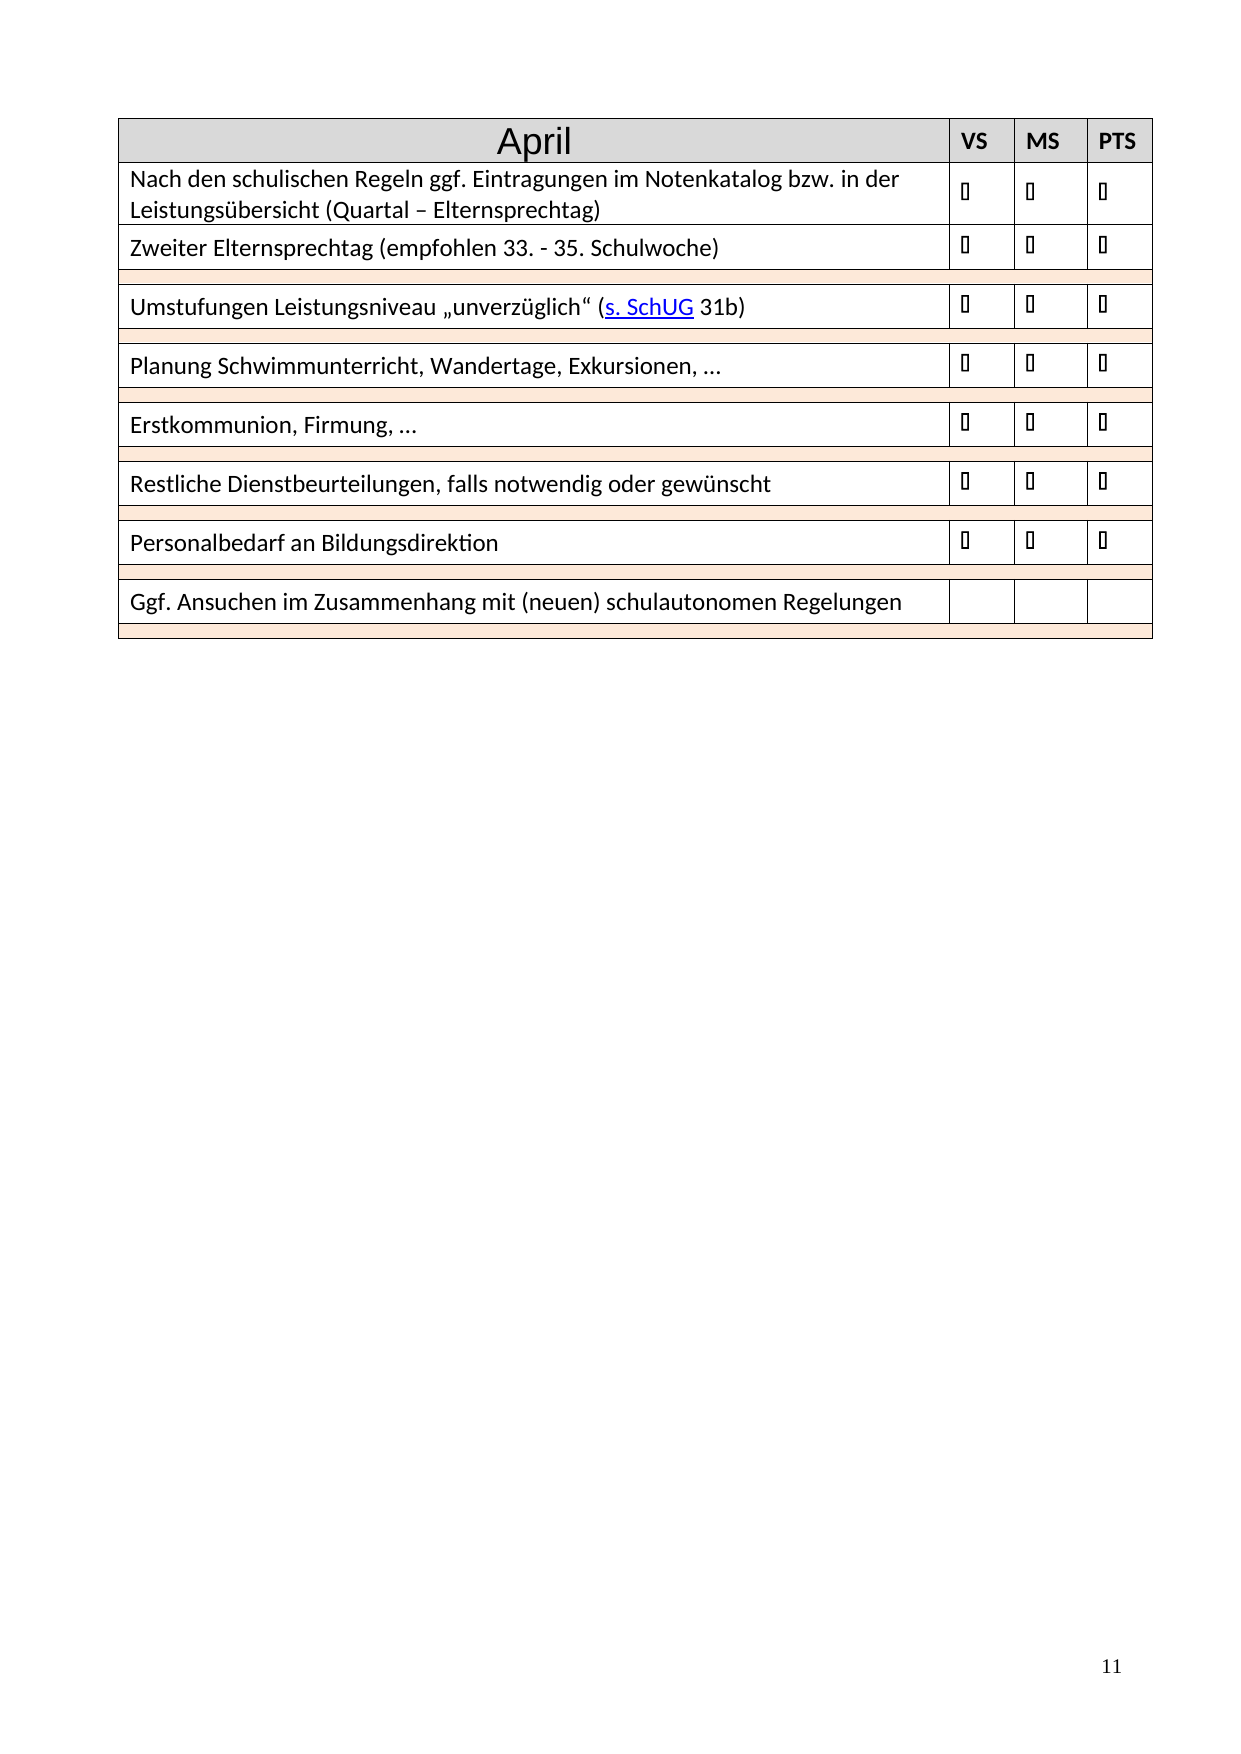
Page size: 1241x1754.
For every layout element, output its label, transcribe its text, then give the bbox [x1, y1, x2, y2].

table_cell [950, 225, 1014, 269]
table_cell Umstufungen Leistungsniveau „unverzüglich“ (s. SchUG 31b) [119, 285, 949, 328]
table_cell [1015, 580, 1087, 623]
table_cell [1015, 163, 1087, 224]
table_cell [119, 270, 1152, 283]
table_cell [1015, 521, 1087, 564]
table_header PTS [1088, 119, 1152, 162]
table_cell Personalbedarf an Bildungsdirektion [119, 521, 949, 564]
table_cell [950, 403, 1014, 446]
table_cell [1088, 163, 1152, 224]
table_cell Planung Schwimmunterricht, Wandertage, Exkursionen, … [119, 344, 949, 387]
table_cell [950, 521, 1014, 564]
table_header VS [950, 119, 1014, 162]
table_cell Zweiter Elternsprechtag (empfohlen 33. - 35. Schulwoche) [119, 225, 949, 269]
table_cell [950, 580, 1014, 623]
table_cell [950, 285, 1014, 328]
table_cell [1088, 580, 1152, 623]
table_cell [1088, 225, 1152, 269]
table_cell [1015, 403, 1087, 446]
table_cell [1088, 403, 1152, 446]
table_cell [950, 163, 1014, 224]
table_cell [1015, 225, 1087, 269]
table_cell [950, 462, 1014, 505]
table_cell [119, 624, 1152, 638]
table_cell [119, 506, 1152, 520]
table_cell Erstkommunion, Firmung, … [119, 403, 949, 446]
table_cell [1088, 521, 1152, 564]
table_cell Restliche Dienstbeurteilungen, falls notwendig oder gewünscht [119, 462, 949, 505]
table_cell Nach den schulischen Regeln ggf. Eintragungen im Notenkatalog bzw. in der Leistungsübersicht (Quartal – Elternsprechtag) [119, 163, 949, 224]
table_cell [950, 344, 1014, 387]
table_cell [1088, 462, 1152, 505]
table_cell [1015, 344, 1087, 387]
table_header April [119, 119, 949, 162]
table_cell [119, 447, 1152, 461]
table_cell Ggf. Ansuchen im Zusammenhang mit (neuen) schulautonomen Regelungen [119, 580, 949, 623]
table_cell [119, 329, 1152, 342]
table_cell [1088, 285, 1152, 328]
table_header MS [1015, 119, 1087, 162]
table_cell [1015, 285, 1087, 328]
table_cell [1088, 344, 1152, 387]
table_cell [1015, 462, 1087, 505]
table_cell [119, 565, 1152, 579]
table_cell [119, 388, 1152, 402]
